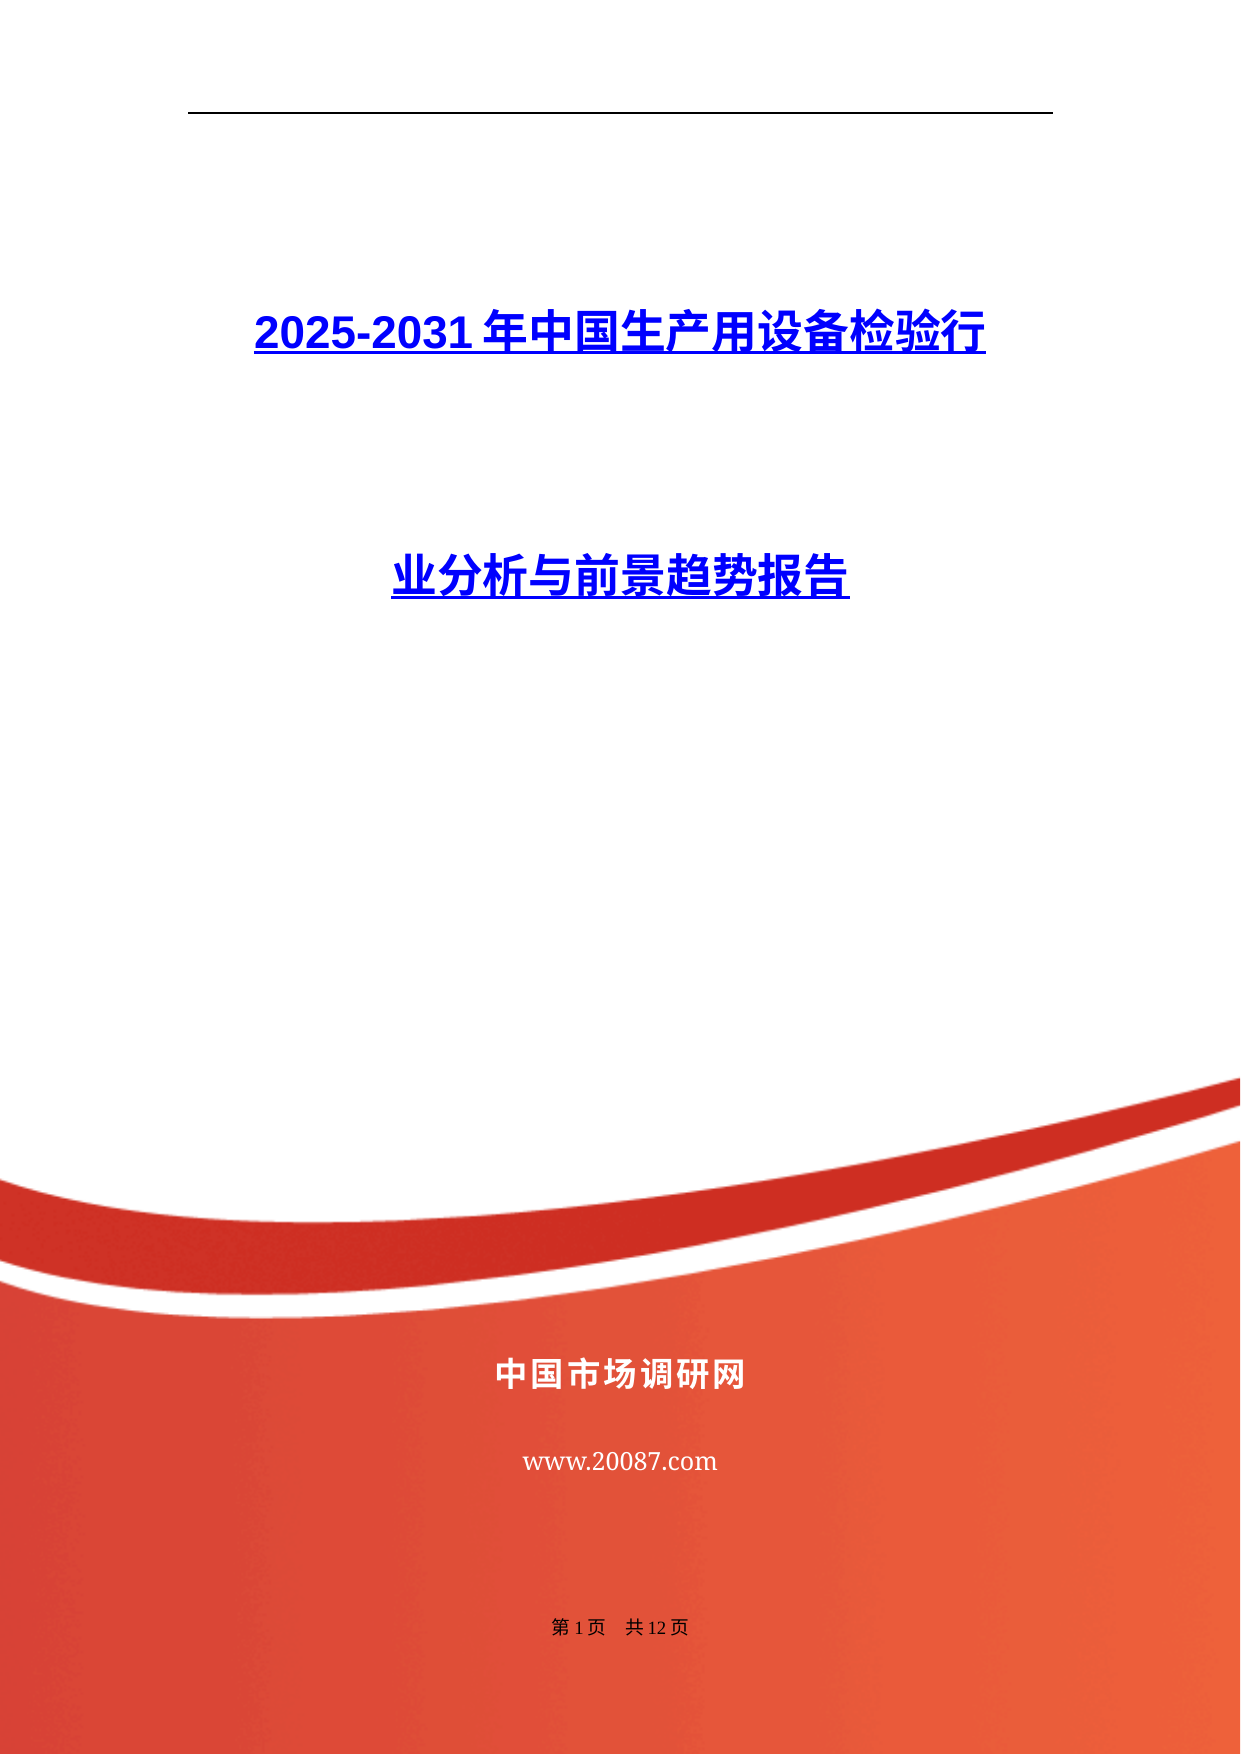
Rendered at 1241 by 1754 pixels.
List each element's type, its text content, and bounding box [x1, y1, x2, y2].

text www.20087.com [187, 1428, 1053, 1493]
table_header 2025-2031年中国生产用设备检验行业分析与前景趋势报告 [188, 207, 1053, 773]
picture [0, 1006, 1241, 1754]
subtitle 中国市场调研网 [187, 1339, 1053, 1404]
